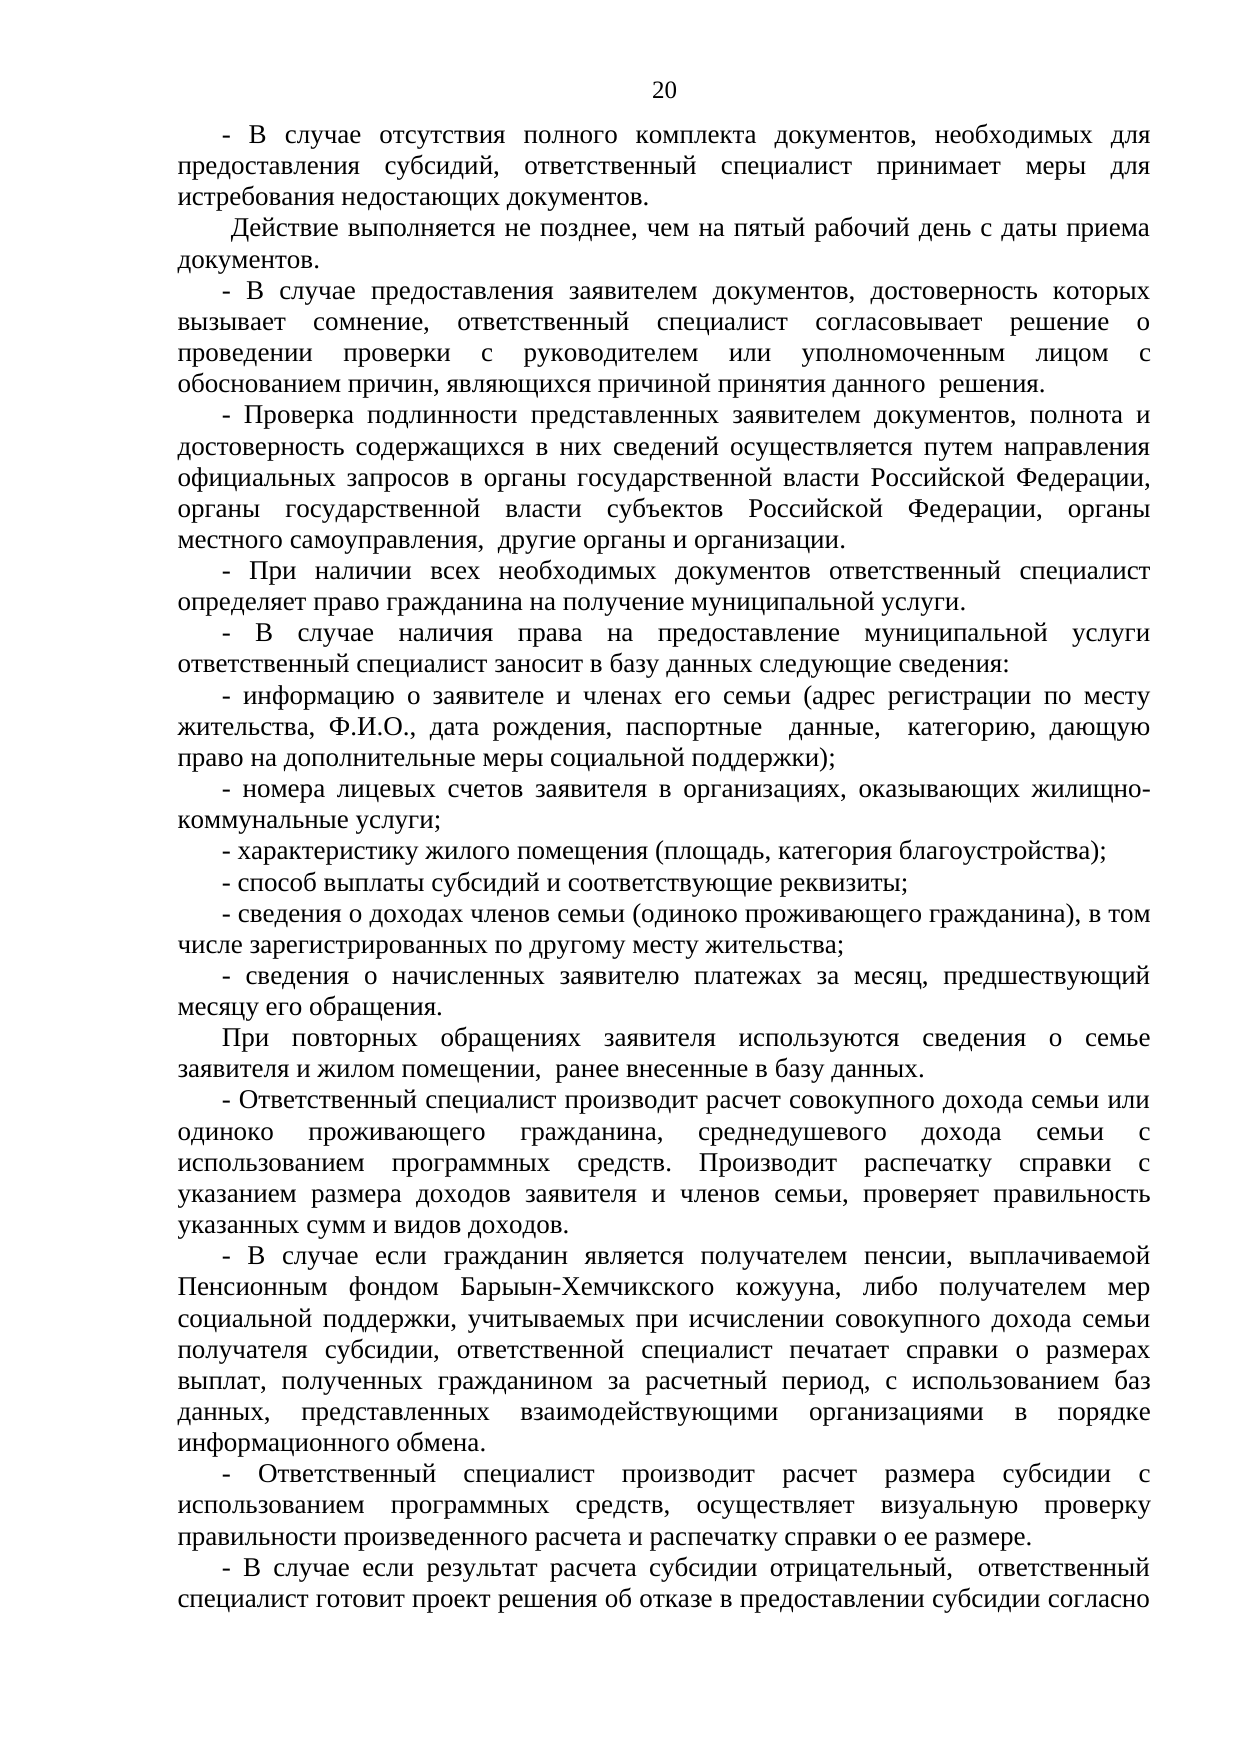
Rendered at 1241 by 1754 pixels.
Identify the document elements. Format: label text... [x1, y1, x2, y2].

list В случае наличия права на предоставление муниципальной услуги ответственный специалист заносит в базу данных следующие сведения: [177, 616, 1152, 679]
text - способ выплаты субсидий и соответствующие реквизиты; [177, 866, 1152, 897]
text - сведения о начисленных заявителю платежах за месяц, предшествующий месяцу его обращения. [177, 959, 1152, 1021]
list Проверка подлинности представленных заявителем документов, полнота и достоверность содержащихся в них сведений осуществляется путем направления официальных запросов в органы государственной власти Российской Федерации, органы государственной власти субъектов Российской Федерации, органы местного самоуправления, другие органы и организации. [177, 398, 1152, 554]
list В случае предоставления заявителем документов, достоверность которых вызывает сомнение, ответственный специалист согласовывает решение о проведении проверки с руководителем или уполномоченным лицом с обоснованием причин, являющихся причиной принятия данного решения. [177, 274, 1152, 398]
list Ответственный специалист производит расчет совокупного дохода семьи или одиноко проживающего гражданина, среднедушевого дохода семьи с использованием программных средств. Производит распечатку справки с указанием размера доходов заявителя и членов семьи, проверяет правильность указанных сумм и видов доходов. [177, 1084, 1152, 1239]
text - информацию о заявителе и членах его семьи (адрес регистрации по месту жительства, Ф.И.О., дата рождения, паспортные данные, категорию, дающую право на дополнительные меры социальной поддержки); [177, 679, 1152, 772]
text - характеристику жилого помещения (площадь, категория благоустройства); [177, 834, 1152, 866]
text При повторных обращениях заявителя используются сведения о семье заявителя и жилом помещении, ранее внесенные в базу данных. [177, 1021, 1152, 1084]
text - номера лицевых счетов заявителя в организациях, оказывающих жилищно-коммунальные услуги; [177, 772, 1152, 834]
list Ответственный специалист производит расчет размера субсидии с использованием программных средств, осуществляет визуальную проверку правильности произведенного расчета и распечатку справки о ее размере. [177, 1457, 1152, 1551]
list При наличии всех необходимых документов ответственный специалист определяет право гражданина на получение муниципальной услуги. [177, 554, 1152, 616]
text Действие выполняется не позднее, чем на пятый рабочий день с даты приема документов. [177, 212, 1152, 274]
list В случае отсутствия полного комплекта документов, необходимых для предоставления субсидий, ответственный специалист принимает меры для истребования недостающих документов. [177, 118, 1152, 212]
text - сведения о доходах членов семьи (одиноко проживающего гражданина), в том числе зарегистрированных по другому месту жительства; [177, 897, 1152, 959]
list В случае если гражданин является получателем пенсии, выплачиваемой Пенсионным фондом Барыын-Хемчикского кожууна, либо получателем мер социальной поддержки, учитываемых при исчислении совокупного дохода семьи получателя субсидии, ответственной специалист печатает справки о размерах выплат, полученных гражданином за расчетный период, с использованием баз данных, представленных взаимодействующими организациями в порядке информационного обмена. [177, 1239, 1152, 1457]
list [177, 1551, 1152, 1613]
